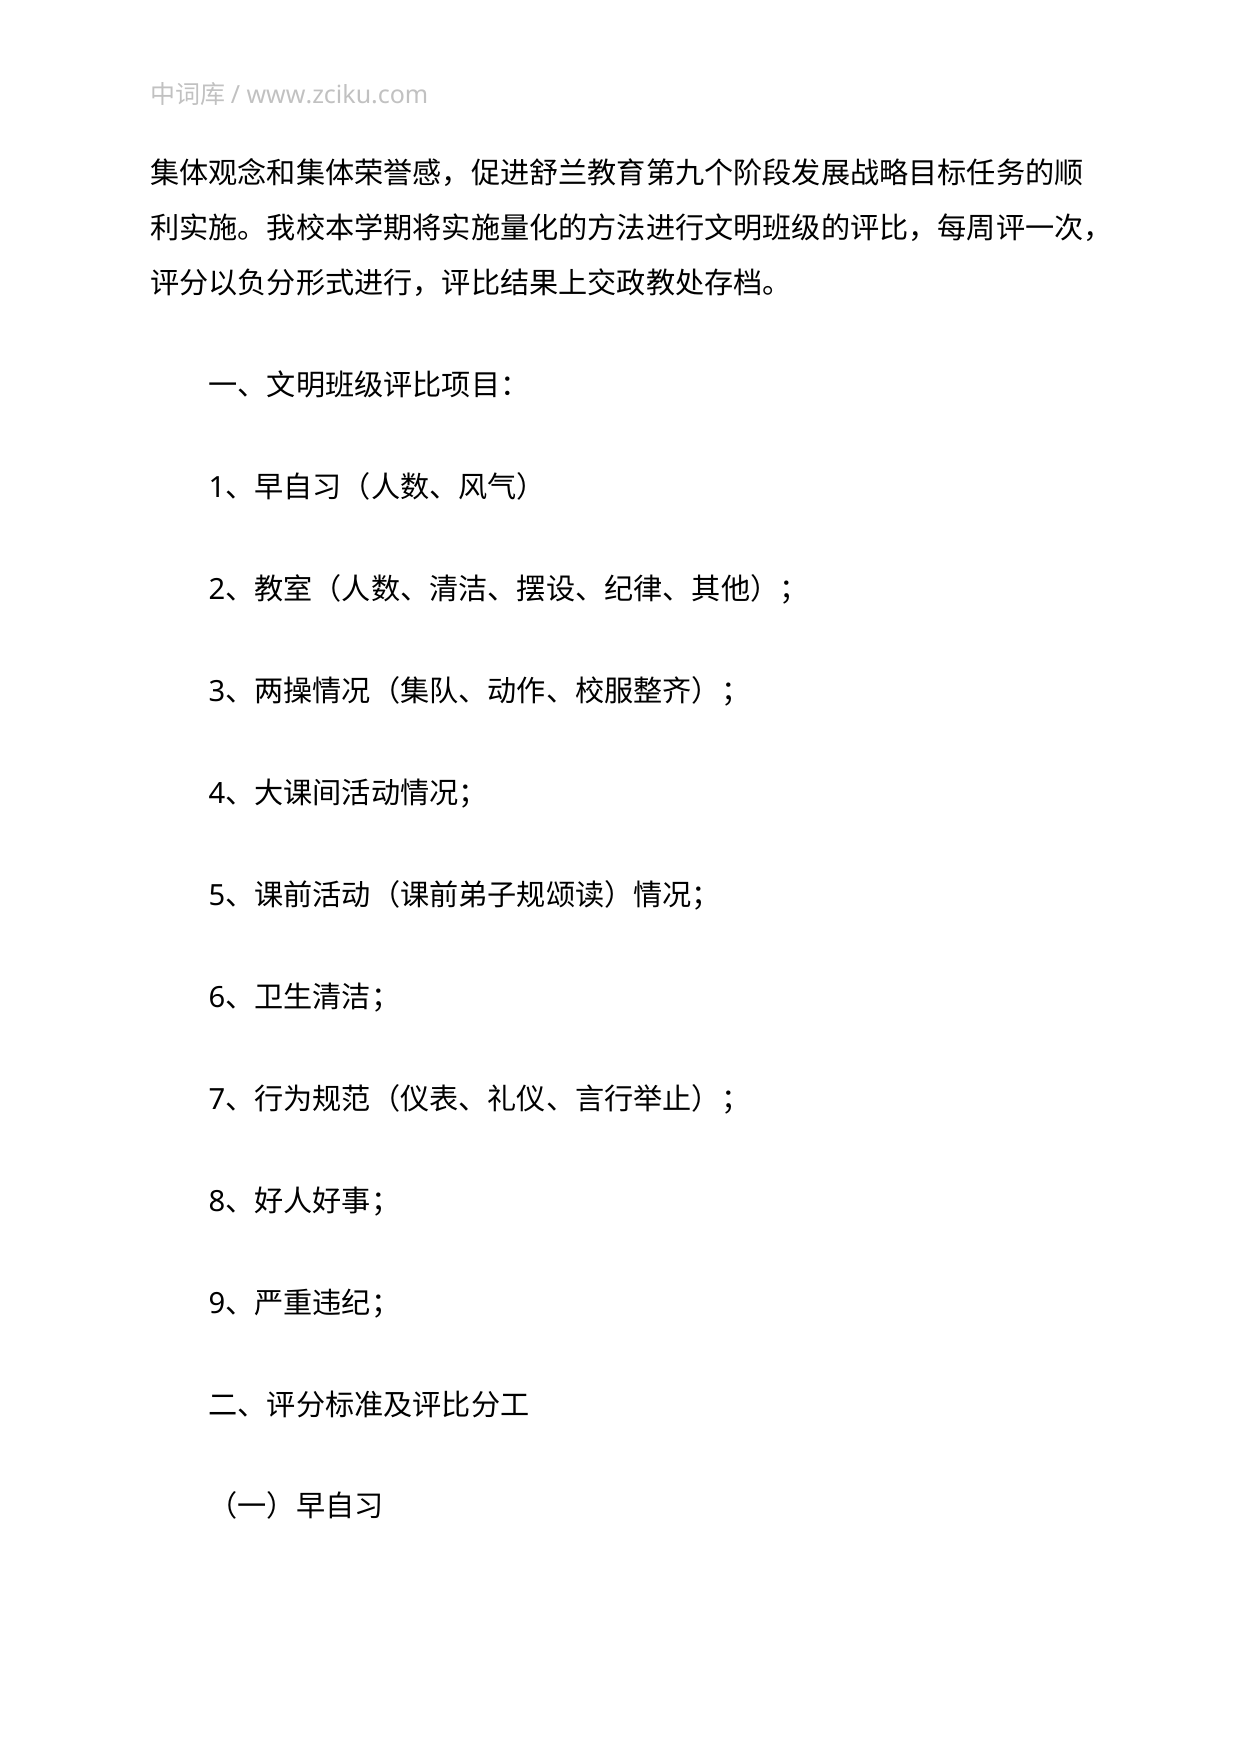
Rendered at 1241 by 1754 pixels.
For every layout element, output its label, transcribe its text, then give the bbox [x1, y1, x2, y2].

text 1、早自习（人数、风气） [150, 463, 1090, 506]
text 9、严重违纪； [150, 1279, 1090, 1322]
text 8、好人好事； [150, 1177, 1090, 1219]
text 一、文明班级评比项目： [150, 362, 1090, 404]
text 5、课前活动（课前弟子规颂读）情况； [150, 871, 1090, 914]
text 7、行为规范（仪表、礼仪、言行举止）； [150, 1075, 1090, 1118]
text 3、两操情况（集队、动作、校服整齐）； [150, 667, 1090, 710]
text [150, 150, 1090, 302]
text 4、大课间活动情况； [150, 769, 1090, 812]
text （一）早自习 [150, 1483, 1090, 1525]
text 2、教室（人数、清洁、摆设、纪律、其他）； [150, 565, 1090, 608]
text 6、卫生清洁； [150, 973, 1090, 1016]
text 二、评分标准及评比分工 [150, 1381, 1090, 1423]
